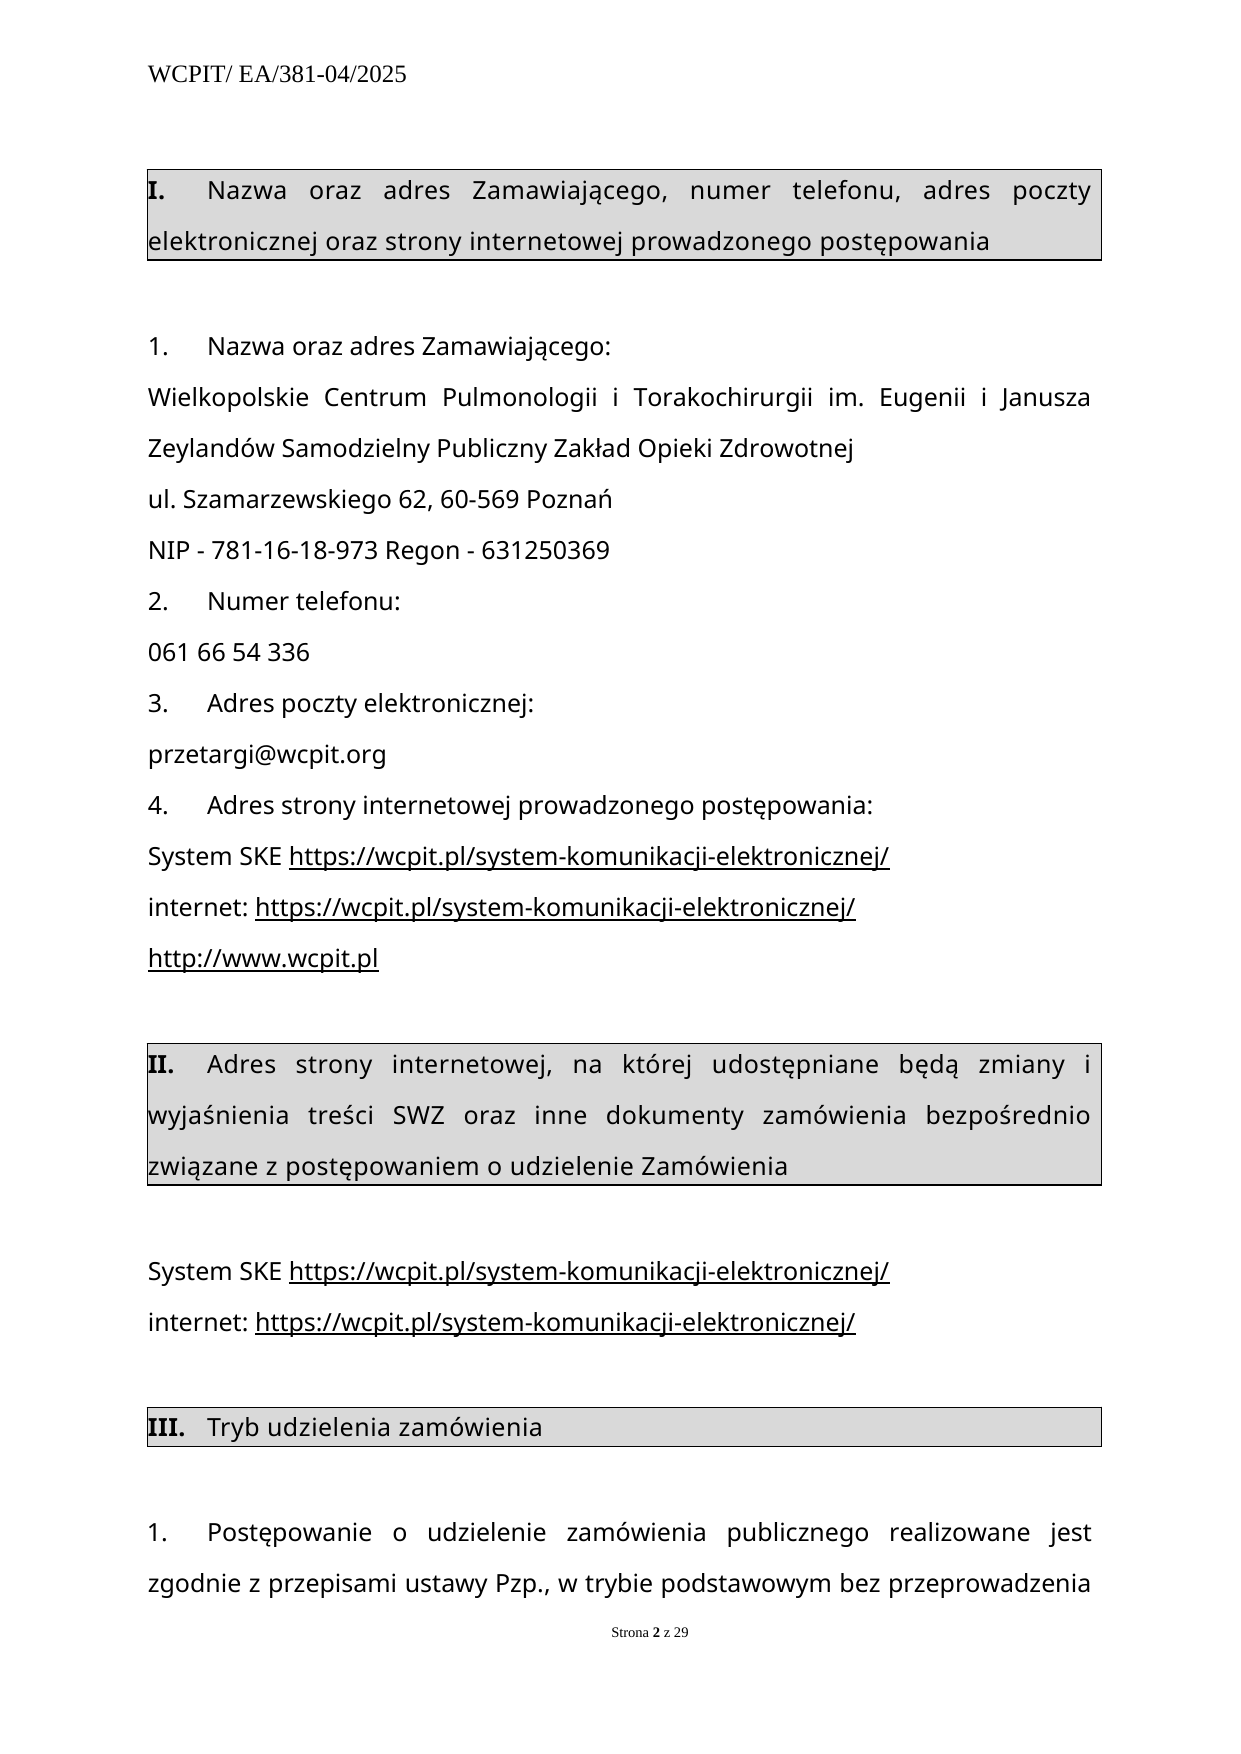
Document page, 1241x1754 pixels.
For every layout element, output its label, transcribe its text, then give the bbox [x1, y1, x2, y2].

text 1. Nazwa oraz adres Zamawiającego: [148, 328, 1092, 363]
text System SKE https://wcpit.pl/system-komunikacji-elektronicznej/ [148, 1253, 1092, 1288]
text 3. Adres poczty elektronicznej: [148, 686, 1092, 720]
text przetargi@wcpit.org [148, 737, 1092, 771]
text NIP - 781-16-18-973 Regon - 631250369 [148, 533, 1092, 567]
text Wielkopolskie Centrum Pulmonologii i Torakochirurgii im. Eugenii i Janusza Zeylandów Samodzielny Publiczny Zakład Opieki Zdrowotnej [148, 379, 1092, 465]
text ul. Szamarzewskiego 62, 60-569 Poznań [148, 482, 1092, 516]
subtitle Adres strony internetowej, na której udostępniane będą zmiany i wyjaśnienia treści SWZ oraz inne dokumenty zamówienia bezpośrednio związane z postępowaniem o udzielenie Zamówienia [148, 1044, 1101, 1184]
subtitle Nazwa oraz adres Zamawiającego, numer telefonu, adres poczty elektronicznej oraz strony internetowej prowadzonego postępowania [148, 170, 1101, 259]
text System SKE https://wcpit.pl/system-komunikacji-elektronicznej/ [148, 839, 1092, 873]
text http://www.wcpit.pl [148, 941, 1092, 975]
text 061 66 54 336 [148, 635, 1092, 669]
text internet: https://wcpit.pl/system-komunikacji-elektronicznej/ [148, 890, 1092, 924]
text 4. Adres strony internetowej prowadzonego postępowania: [148, 788, 1092, 822]
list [147, 1515, 1092, 1600]
text internet: https://wcpit.pl/system-komunikacji-elektronicznej/ [148, 1304, 1092, 1339]
text 2. Numer telefonu: [148, 584, 1092, 618]
subtitle Tryb udzielenia zamówienia [148, 1408, 1101, 1446]
